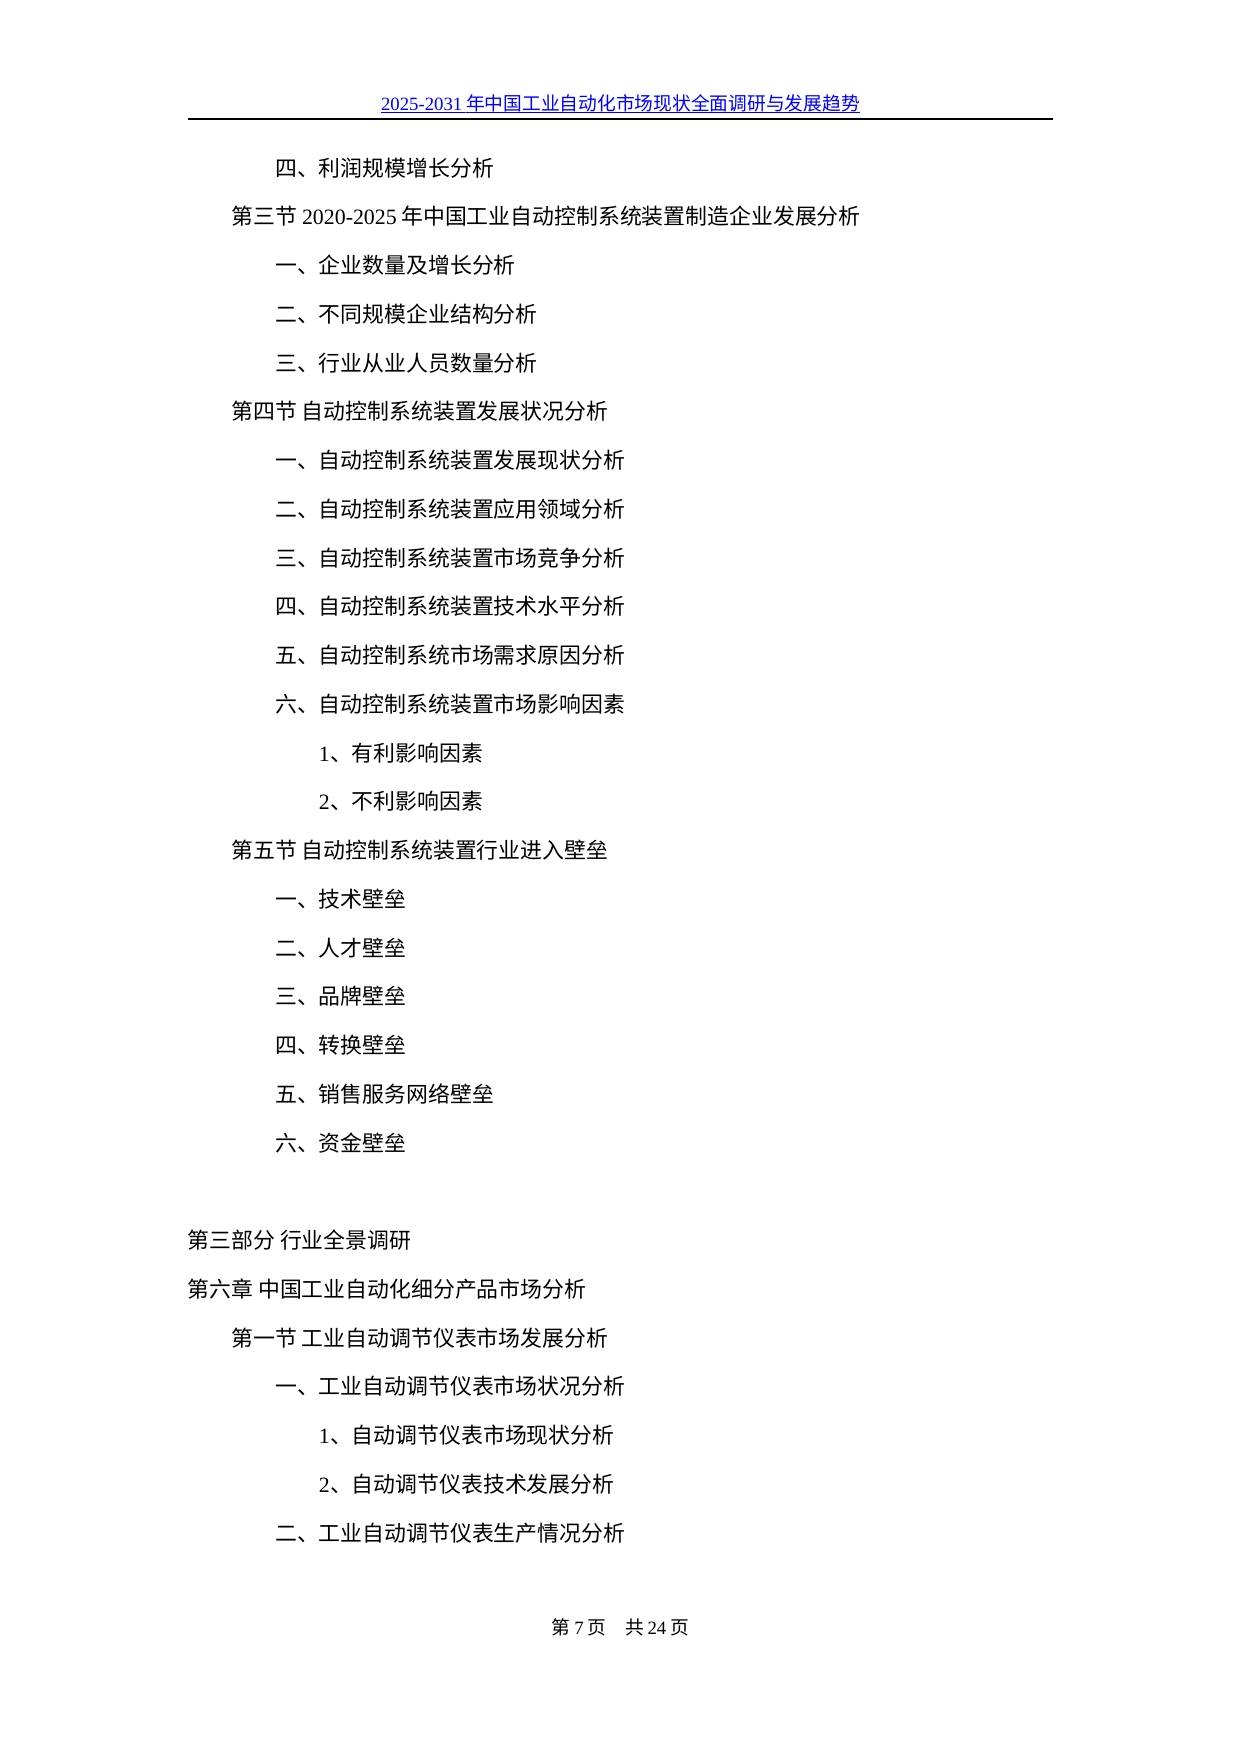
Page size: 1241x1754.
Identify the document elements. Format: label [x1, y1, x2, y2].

text [187, 150, 1053, 1548]
